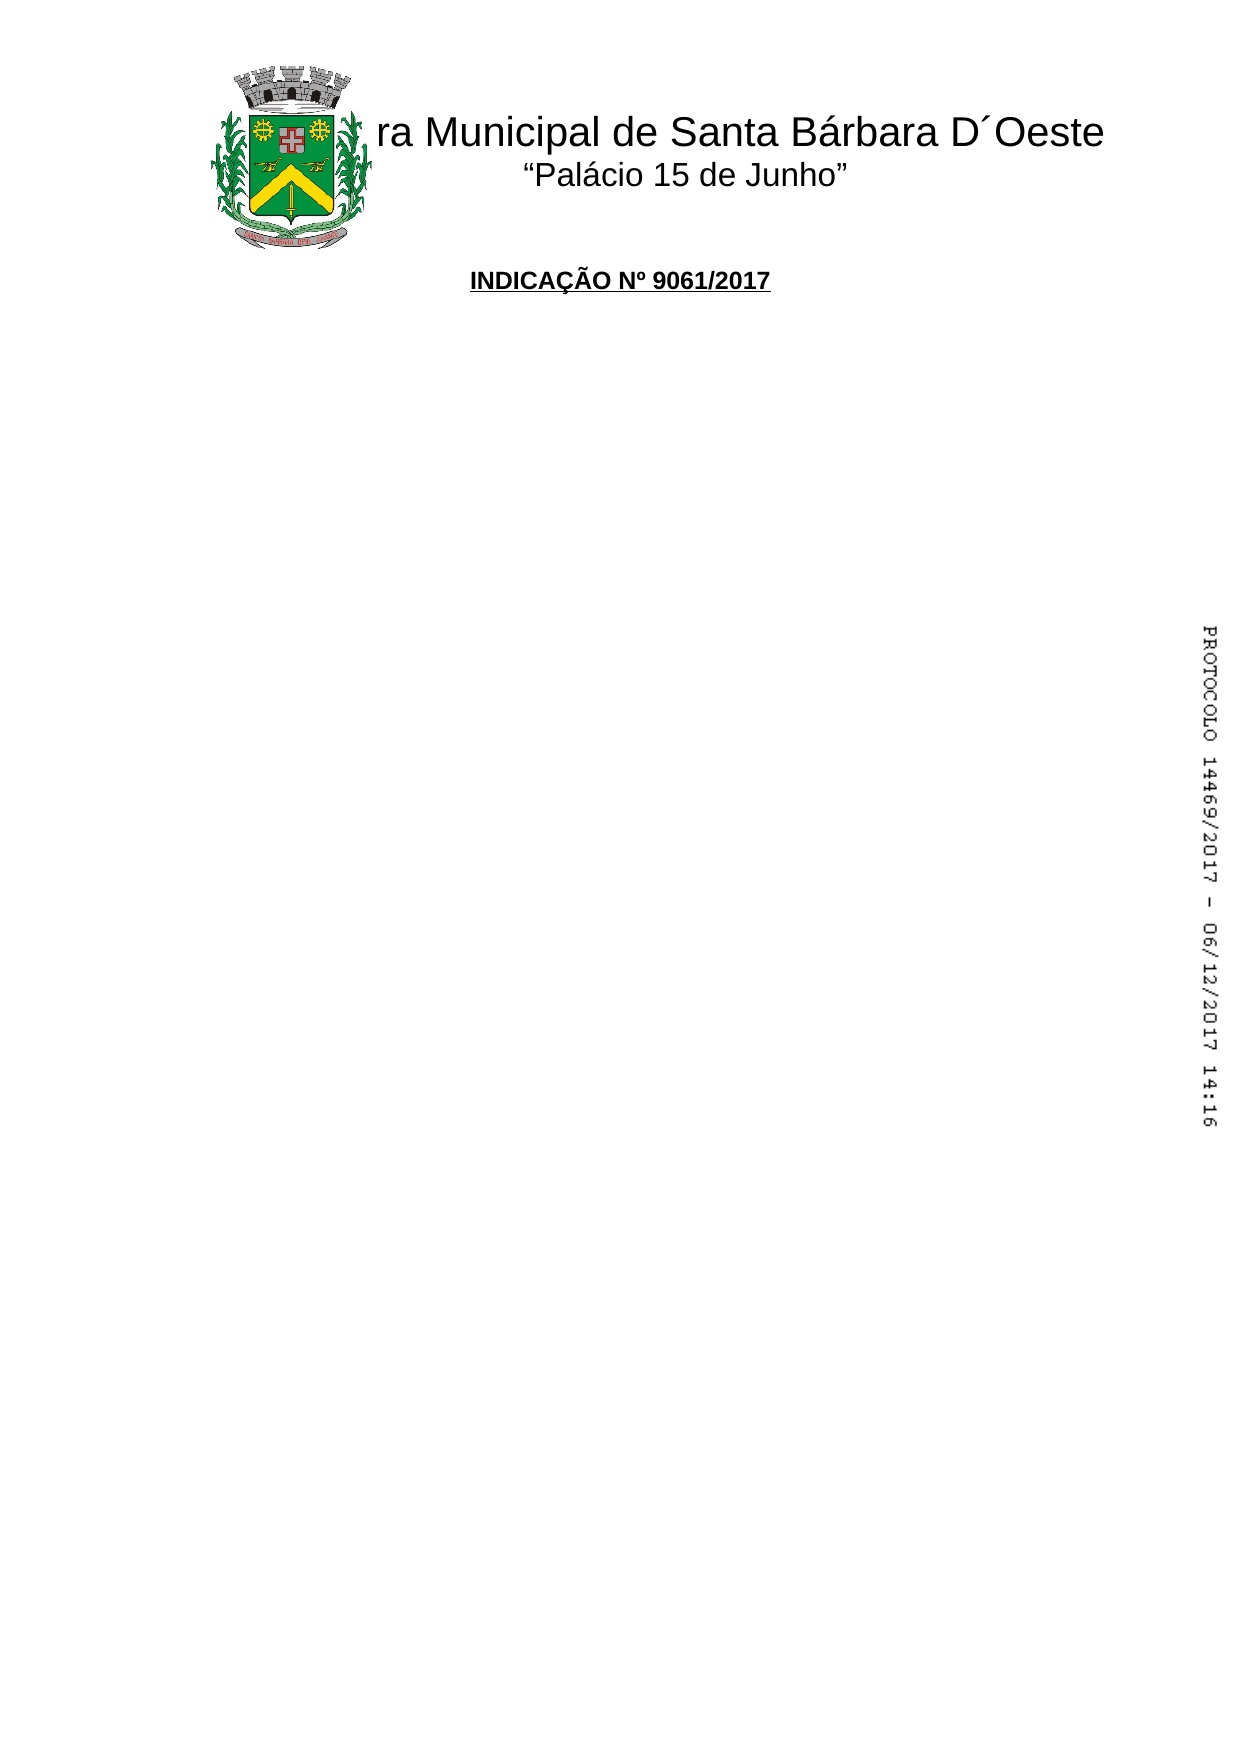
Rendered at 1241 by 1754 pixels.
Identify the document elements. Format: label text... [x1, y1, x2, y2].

picture [210, 66, 379, 256]
picture [1177, 623, 1241, 1131]
title INDICAÇÃO Nº 9061/2017 [177, 266, 1063, 294]
